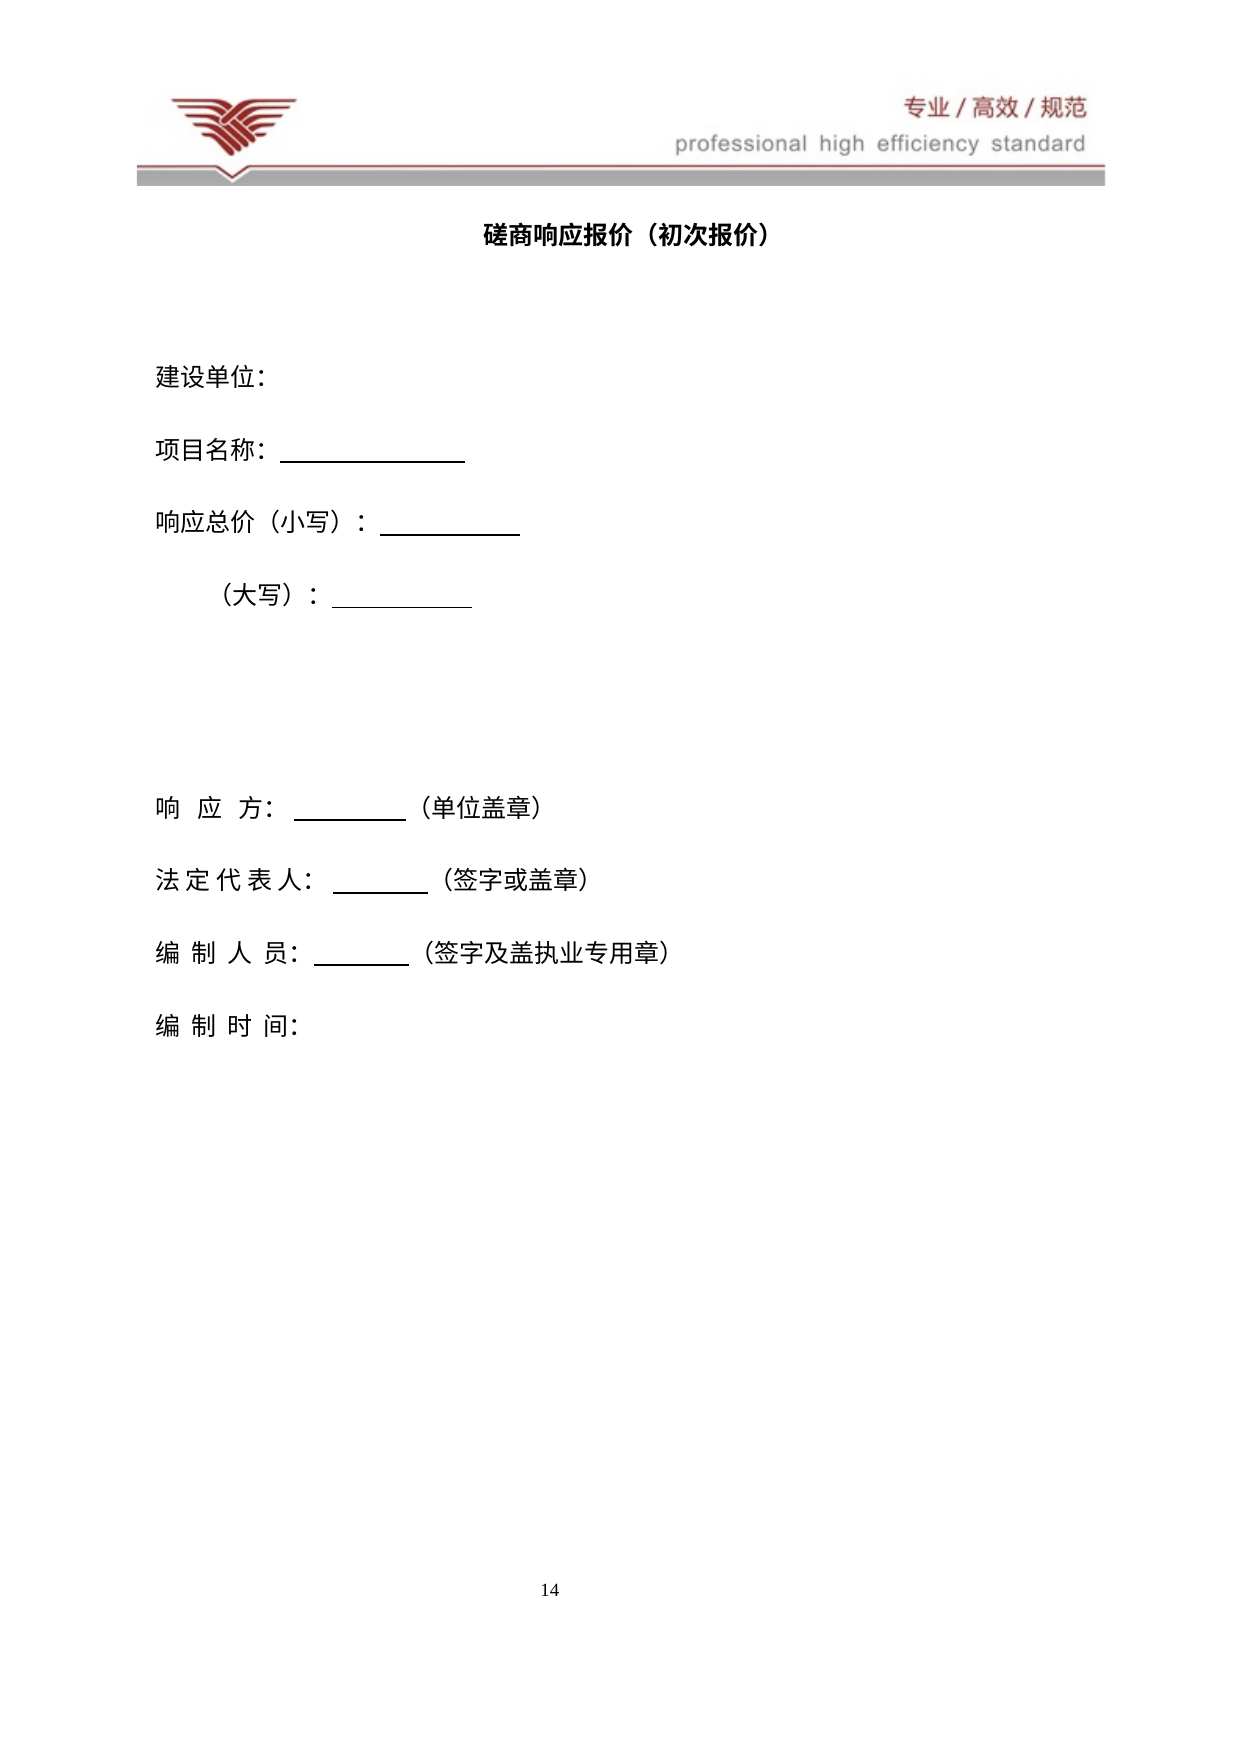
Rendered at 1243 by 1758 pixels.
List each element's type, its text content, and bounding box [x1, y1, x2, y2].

text 项目名称： [130, 430, 1112, 467]
text 编 制 时 间： [130, 1006, 1112, 1042]
text 响应总价（小写）： [130, 503, 1112, 539]
text 响 应 方： （单位盖章） [130, 788, 1112, 824]
picture [136, 75, 1106, 186]
text 编 制 人 员： （签字及盖执业专用章） [130, 933, 1112, 969]
text 法 定 代 表 人： （签字或盖章） [130, 861, 1112, 897]
text 磋商响应报价（初次报价） [130, 215, 1112, 251]
text 建设单位： [130, 358, 1112, 394]
text （大写）： [130, 576, 1112, 612]
